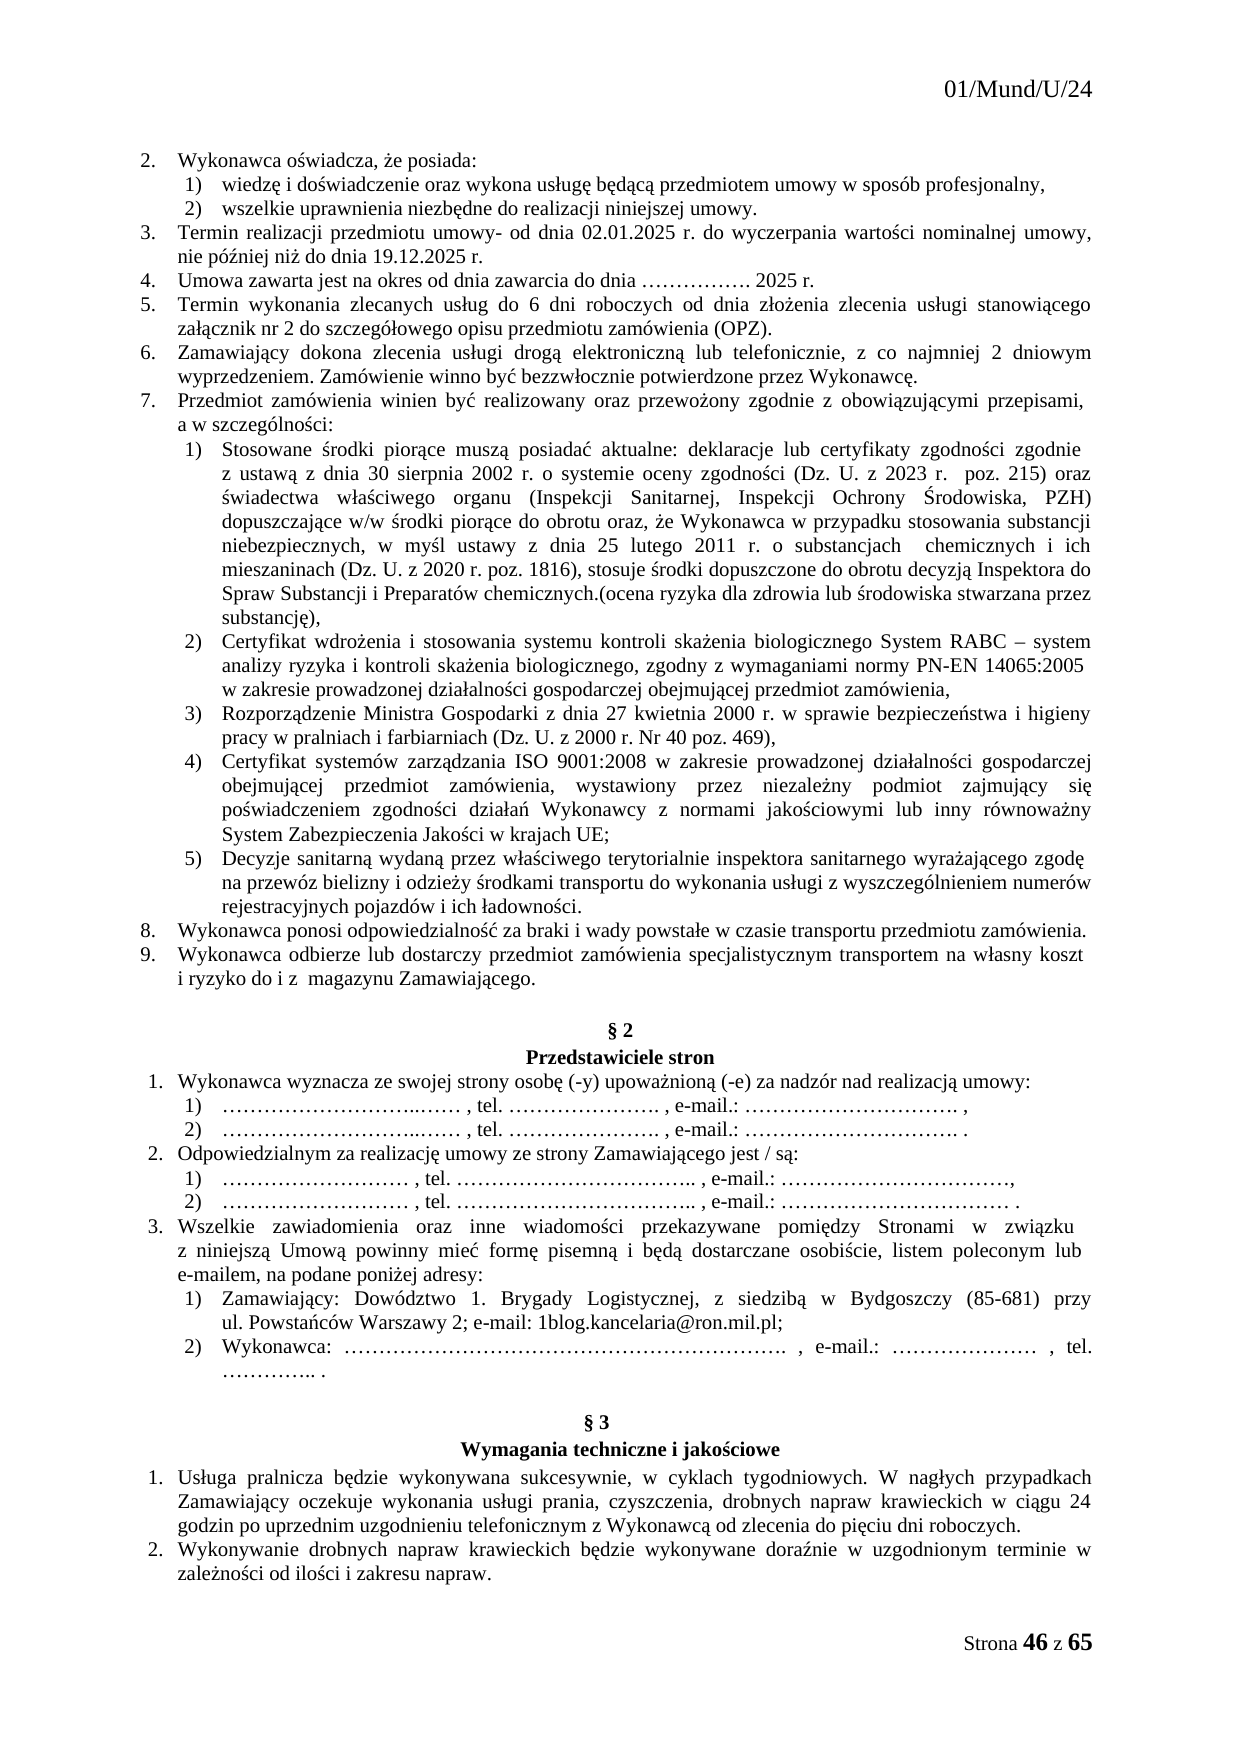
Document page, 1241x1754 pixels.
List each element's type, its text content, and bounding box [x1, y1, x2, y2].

list ………………………..…… , tel. …………………. , e-mail.: …………………………. , [184, 1093, 1092, 1117]
list Wykonawca: ………………………………………………………. , e-mail.: ………………… , tel. ………….. . [184, 1334, 1092, 1382]
list Zamawiający dokona zlecenia usługi drogą elektroniczną lub telefonicznie, z co najmniej 2 dniowym wyprzedzeniem. Zamówienie winno być bezzwłocznie potwierdzone przez Wykonawcę. [140, 340, 1092, 388]
list ………………………..…… , tel. …………………. , e-mail.: …………………………. . [184, 1117, 1092, 1141]
text § 3 [148, 1409, 1092, 1434]
list Przedstawiciele stron [148, 1045, 1092, 1069]
list Wykonawca odbierze lub dostarczy przedmiot zamówienia specjalistycznym transportem na własny koszt i ryzyko do i z magazynu Zamawiającego. [140, 942, 1092, 990]
list Umowa zawarta jest na okres od dnia zawarcia do dnia ……………. 2025 r. [140, 268, 1092, 292]
list Termin wykonania zlecanych usług do 6 dni roboczych od dnia złożenia zlecenia usługi stanowiącego załącznik nr 2 do szczegółowego opisu przedmiotu zamówienia (OPZ). [140, 292, 1092, 340]
list wiedzę i doświadczenie oraz wykona usługę będącą przedmiotem umowy w sposób profesjonalny, [184, 172, 1092, 196]
list Stosowane środki piorące muszą posiadać aktualne: deklaracje lub certyfikaty zgodności zgodnie z ustawą z dnia 30 sierpnia 2002 r. o systemie oceny zgodności (Dz. U. z 2023 r. poz. 215) oraz świadectwa właściwego organu (Inspekcji Sanitarnej, Inspekcji Ochrony Środowiska, PZH) dopuszczające w/w środki piorące do obrotu oraz, że Wykonawca w przypadku stosowania substancji niebezpiecznych, w myśl ustawy z dnia 25 lutego 2011 r. o substancjach chemicznych i ich mieszaninach (Dz. U. z 2020 r. poz. 1816), stosuje środki dopuszczone do obrotu decyzją Inspektora do Spraw Substancji i Preparatów chemicznych.(ocena ryzyka dla zdrowia lub środowiska stwarzana przez substancję), [184, 436, 1092, 629]
list Certyfikat wdrożenia i stosowania systemu kontroli skażenia biologicznego System RABC – system analizy ryzyka i kontroli skażenia biologicznego, zgodny z wymaganiami normy PN-EN 14065:2005 w zakresie prowadzonej działalności gospodarczej obejmującej przedmiot zamówienia, [184, 629, 1092, 701]
list Rozporządzenie Ministra Gospodarki z dnia 27 kwietnia 2000 r. w sprawie bezpieczeństwa i higieny pracy w pralniach i farbiarniach (Dz. U. z 2000 r. Nr 40 poz. 469), [184, 701, 1092, 749]
list Usługa pralnicza będzie wykonywana sukcesywnie, w cyklach tygodniowych. W nagłych przypadkach Zamawiający oczekuje wykonania usługi prania, czyszczenia, drobnych napraw krawieckich w ciągu 24 godzin po uprzednim uzgodnieniu telefonicznym z Wykonawcą od zlecenia do pięciu dni roboczych. [148, 1465, 1092, 1537]
list Zamawiający: Dowództwo 1. Brygady Logistycznej, z siedzibą w Bydgoszczy (85-681) przy ul. Powstańców Warszawy 2; e-mail: 1blog.kancelaria@ron.mil.pl; [184, 1286, 1092, 1334]
text Wymagania techniczne i jakościowe [148, 1437, 1092, 1461]
list Wszelkie zawiadomienia oraz inne wiadomości przekazywane pomiędzy Stronami w związku z niniejszą Umową powinny mieć formę pisemną i będą dostarczane osobiście, listem poleconym lub e-mailem, na podane poniżej adresy: [148, 1213, 1092, 1286]
list Wykonawca ponosi odpowiedzialność za braki i wady powstałe w czasie transportu przedmiotu zamówienia. [140, 918, 1092, 942]
list wszelkie uprawnienia niezbędne do realizacji niniejszej umowy. [184, 196, 1092, 220]
list ……………………… , tel. …………………………….. , e-mail.: …………………………… . [184, 1189, 1092, 1213]
list Wykonawca oświadcza, że posiada: [140, 148, 1092, 172]
list Wykonawca wyznacza ze swojej strony osobę (-y) upoważnioną (-e) za nadzór nad realizacją umowy: [148, 1069, 1092, 1093]
list Odpowiedzialnym za realizację umowy ze strony Zamawiającego jest / są: [148, 1141, 1092, 1165]
list Certyfikat systemów zarządzania ISO 9001:2008 w zakresie prowadzonej działalności gospodarczej obejmującej przedmiot zamówienia, wystawiony przez niezależny podmiot zajmujący się poświadczeniem zgodności działań Wykonawcy z normami jakościowymi lub inny równoważny System Zabezpieczenia Jakości w krajach UE; [184, 749, 1092, 846]
text § 2 [148, 1017, 1092, 1042]
list ……………………… , tel. …………………………….. , e-mail.: ……………………………, [184, 1165, 1092, 1189]
list Decyzje sanitarną wydaną przez właściwego terytorialnie inspektora sanitarnego wyrażającego zgodę na przewóz bielizny i odzieży środkami transportu do wykonania usługi z wyszczególnieniem numerów rejestracyjnych pojazdów i ich ładowności. [184, 846, 1092, 918]
list Przedmiot zamówienia winien być realizowany oraz przewożony zgodnie z obowiązującymi przepisami, a w szczególności: [140, 388, 1092, 436]
list Termin realizacji przedmiotu umowy- od dnia 02.01.2025 r. do wyczerpania wartości nominalnej umowy, nie później niż do dnia 19.12.2025 r. [140, 220, 1092, 268]
list Wykonywanie drobnych napraw krawieckich będzie wykonywane doraźnie w uzgodnionym terminie w zależności od ilości i zakresu napraw. [148, 1537, 1092, 1585]
